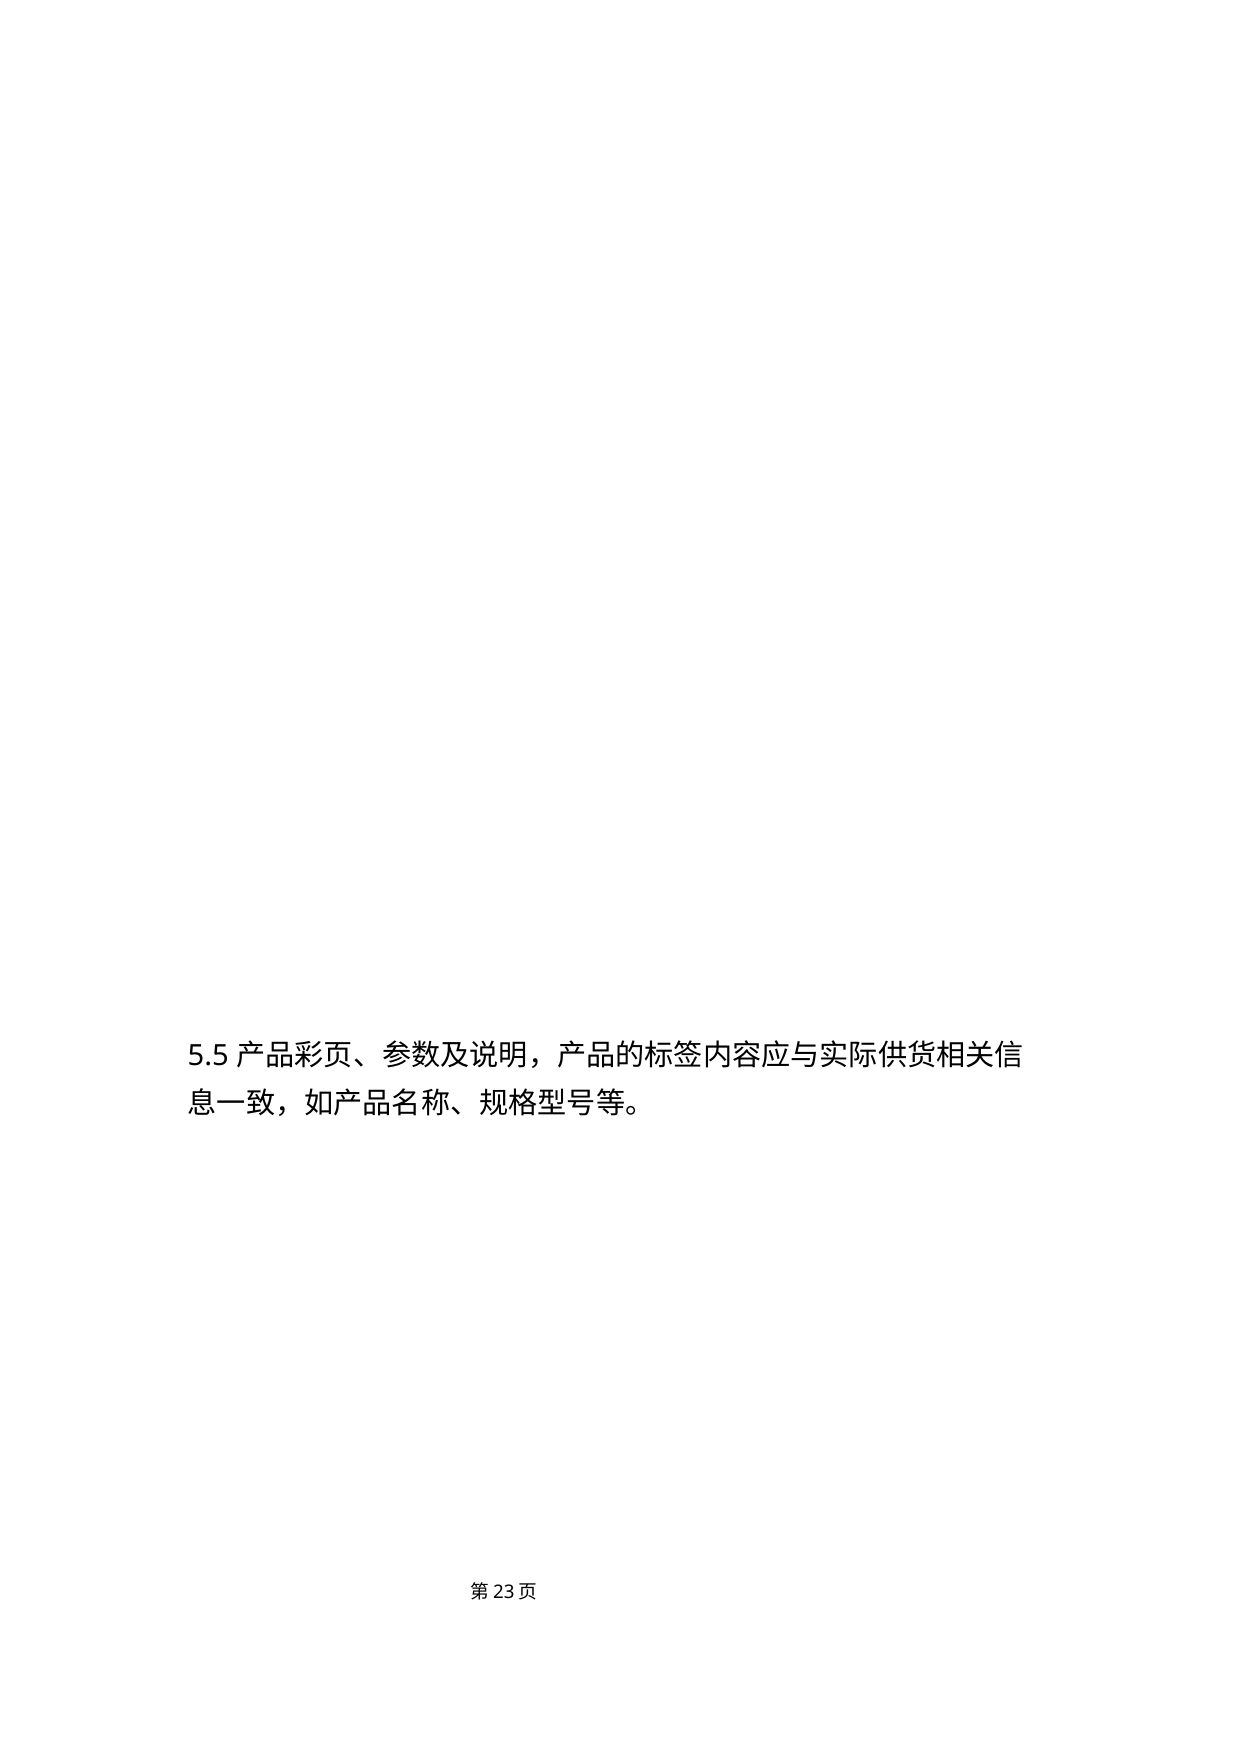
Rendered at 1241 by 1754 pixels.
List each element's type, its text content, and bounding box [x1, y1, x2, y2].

text 5.5 产品彩页、参数及说明，产品的标签内容应与实际供货相关信息一致，如产品名称、规格型号等。 [187, 1027, 1053, 1123]
